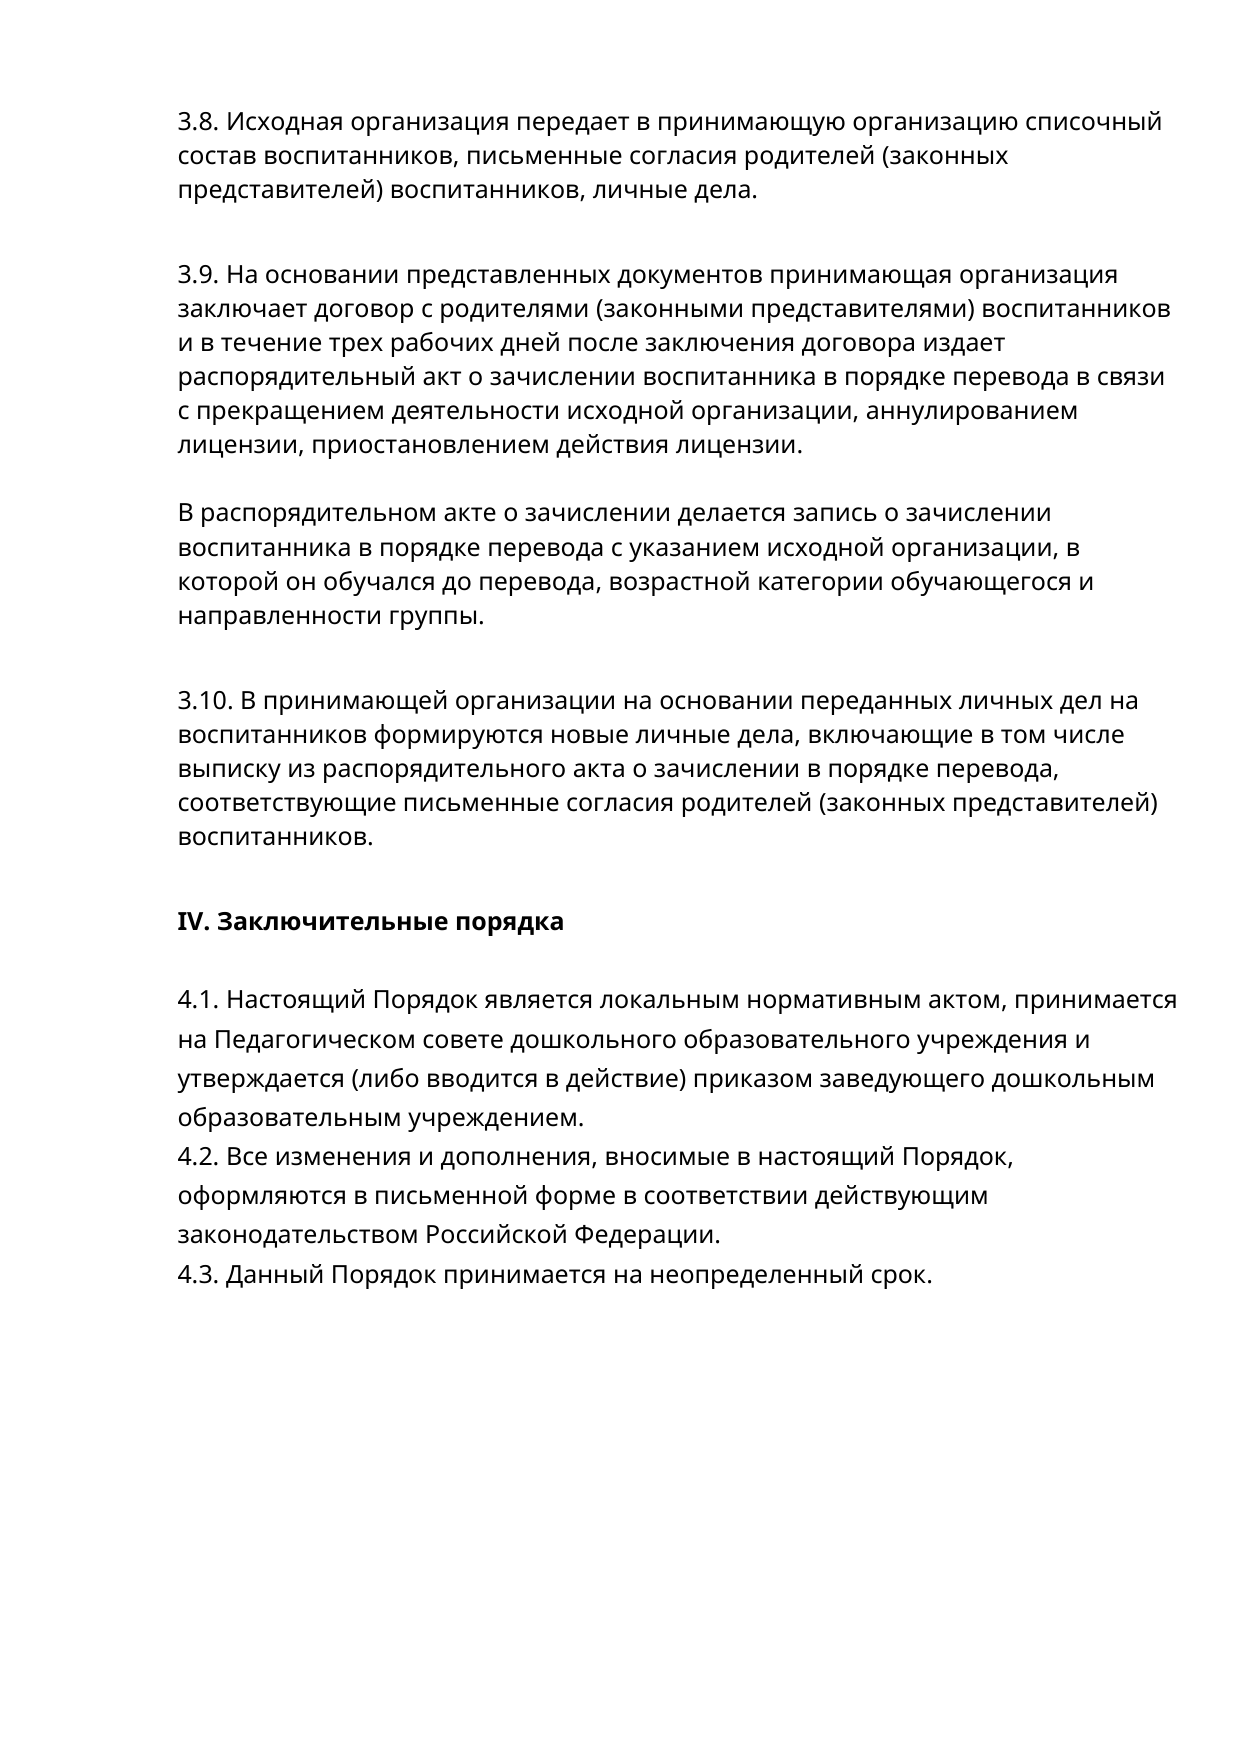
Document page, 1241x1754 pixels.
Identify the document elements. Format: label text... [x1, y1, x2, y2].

text IV. Заключительные порядка [177, 904, 1181, 938]
text 4.1. Настоящий Порядок является локальным нормативным актом, принимается на Педагогическом совете дошкольного образовательного учреждения и утверждается (либо вводится в действие) приказом заведующего дошкольным образовательным учреждением. [177, 982, 1181, 1134]
text 3.10. В принимающей организации на основании переданных личных дел на воспитанников формируются новые личные дела, включающие в том числе выписку из распорядительного акта о зачислении в порядке перевода, соответствующие письменные согласия родителей (законных представителей) воспитанников. [177, 682, 1181, 904]
text 3.8. Исходная организация передает в принимающую организацию списочный состав воспитанников, письменные согласия родителей (законных представителей) воспитанников, личные дела. [177, 103, 1181, 257]
text 3.9. На основании представленных документов принимающая организация заключает договор с родителями (законными представителями) воспитанников и в течение трех рабочих дней после заключения договора издает распорядительный акт о зачислении воспитанника в порядке перевода в связи с прекращением деятельности исходной организации, аннулированием лицензии, приостановлением действия лицензии. В распорядительном акте о зачислении делается запись о зачислении воспитанника в порядке перевода с указанием исходной организации, в которой он обучался до перевода, возрастной категории обучающегося и направленности группы. [177, 257, 1181, 682]
text 4.3. Данный Порядок принимается на неопределенный срок. [177, 1256, 1181, 1290]
text 4.2. Все изменения и дополнения, вносимые в настоящий Порядок, оформляются в письменной форме в соответствии действующим законодательством Российской Федерации. [177, 1139, 1181, 1251]
